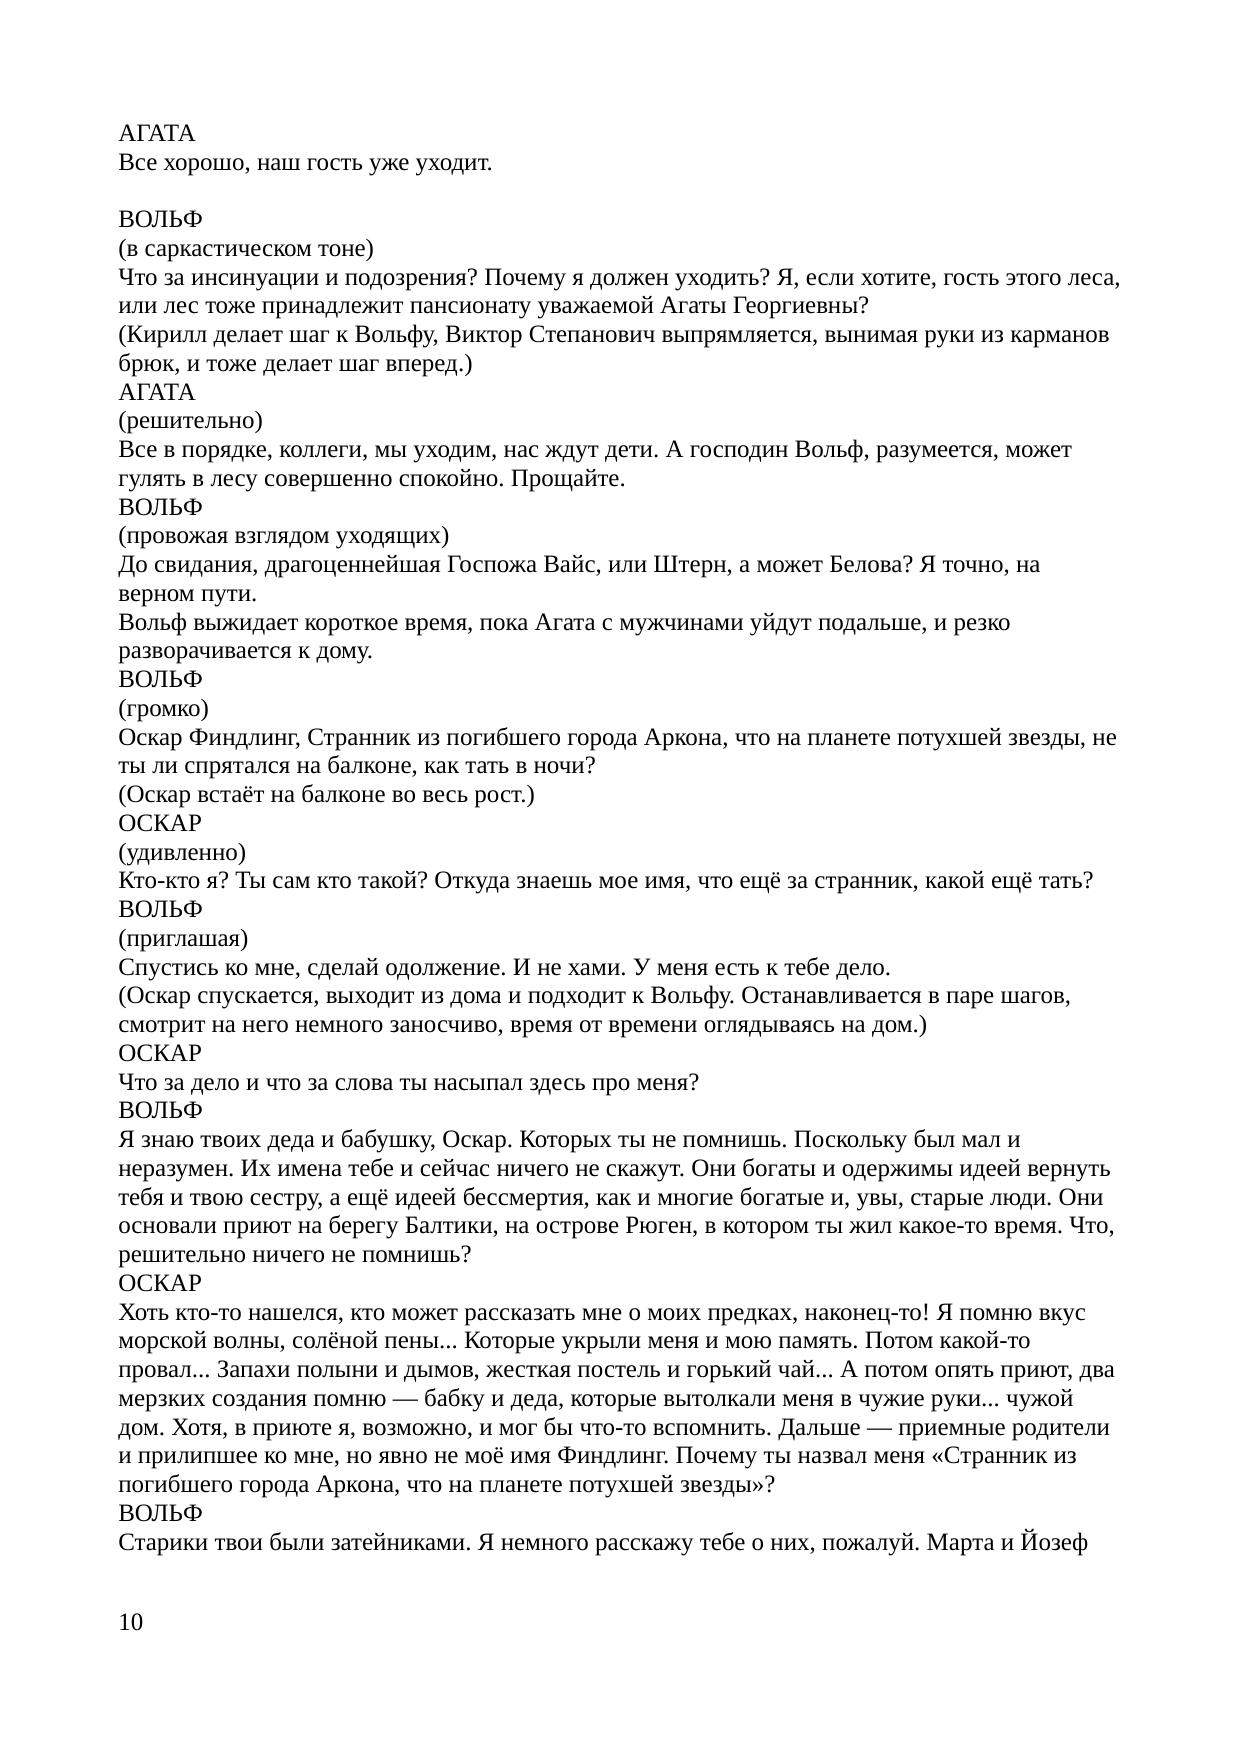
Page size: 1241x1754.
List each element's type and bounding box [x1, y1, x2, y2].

text [118, 118, 1122, 1556]
